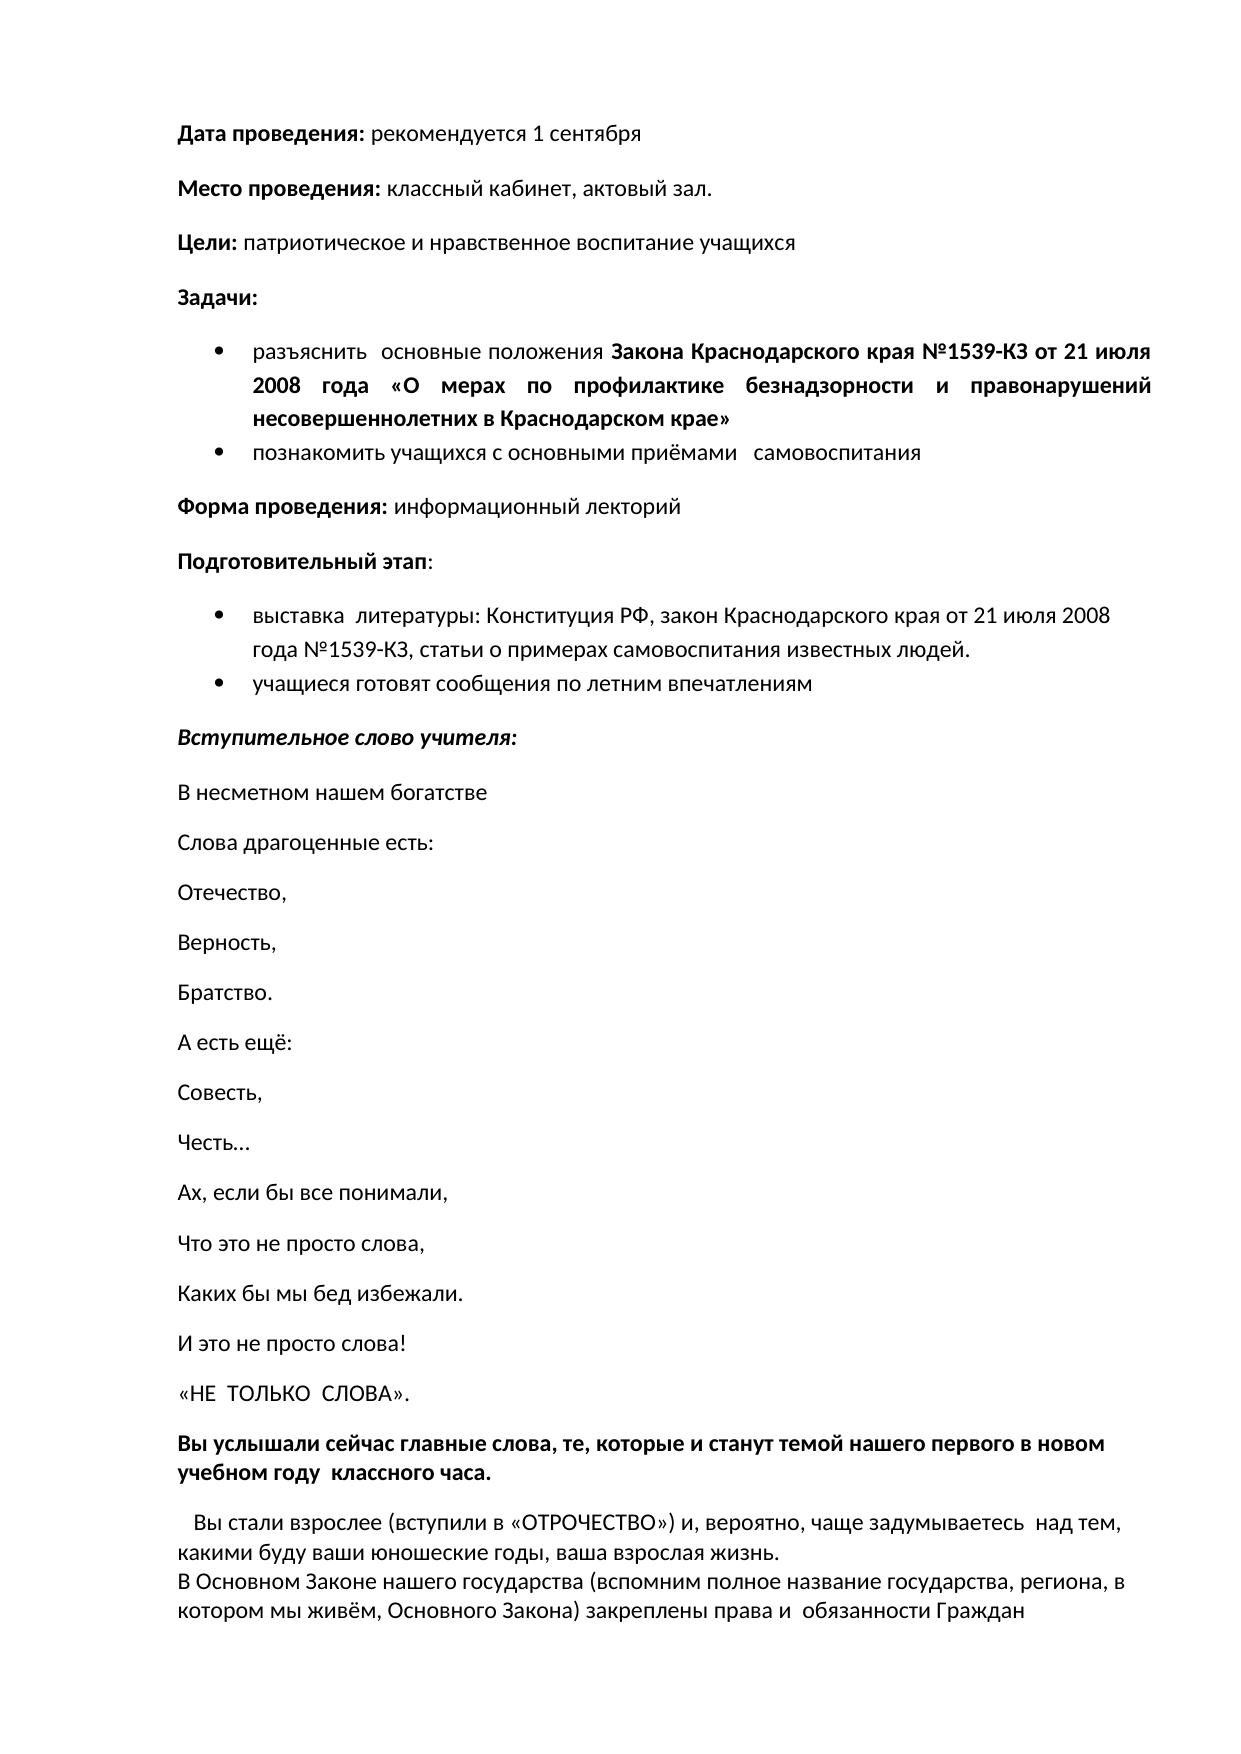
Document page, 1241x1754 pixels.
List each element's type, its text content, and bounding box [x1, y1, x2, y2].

text А есть ещё: [177, 1027, 1152, 1056]
text Ах, если бы все понимали, [177, 1177, 1152, 1207]
text Вы стали взрослее (вступили в «ОТРОЧЕСТВО») и, вероятно, чаще задумываетесь над тем, какими буду ваши юношеские годы, ваша взрослая жизнь. [177, 1507, 1152, 1566]
text Каких бы мы бед избежали. [177, 1278, 1152, 1307]
text Что это не просто слова, [177, 1228, 1152, 1257]
text Задачи: [177, 282, 1152, 311]
list учащиеся готовят сообщения по летним впечатлениям [215, 668, 1152, 697]
text Вступительное слово учителя: [177, 722, 1152, 751]
text «НЕ ТОЛЬКО СЛОВА». [177, 1378, 1152, 1407]
text Место проведения: классный кабинет, актовый зал. [177, 173, 1152, 202]
text Форма проведения: информационный лекторий [177, 491, 1152, 521]
list выставка литературы: Конституция РФ, закон Краснодарского края от 21 июля 2008 года №1539-КЗ, статьи о примерах самовоспитания известных людей. [215, 600, 1152, 663]
list разъяснить основные положения Закона Краснодарского края №1539-КЗ от 21 июля 2008 года «О мерах по профилактике безнадзорности и правонарушений несовершеннолетних в Краснодарском крае» [215, 336, 1152, 433]
text И это не просто слова! [177, 1328, 1152, 1357]
text Дата проведения: рекомендуется 1 сентября [177, 118, 1152, 147]
text Совесть, [177, 1077, 1152, 1107]
text Отечество, [177, 877, 1152, 906]
text Подготовительный этап: [177, 546, 1152, 575]
text Слова драгоценные есть: [177, 827, 1152, 856]
list познакомить учащихся с основными приёмами самовоспитания [215, 437, 1152, 466]
text В Основном Законе нашего государства (вспомним полное название государства, региона, в котором мы живём, Основного Закона) закреплены права и обязанности Граждан [177, 1566, 1152, 1624]
text Цели: патриотическое и нравственное воспитание учащихся [177, 227, 1152, 256]
text В несметном нашем богатстве [177, 777, 1152, 806]
text Верность, [177, 927, 1152, 956]
text Вы услышали сейчас главные слова, те, которые и станут темой нашего первого в новом учебном году классного часа. [177, 1428, 1152, 1487]
text Честь… [177, 1127, 1152, 1157]
text Братство. [177, 977, 1152, 1006]
